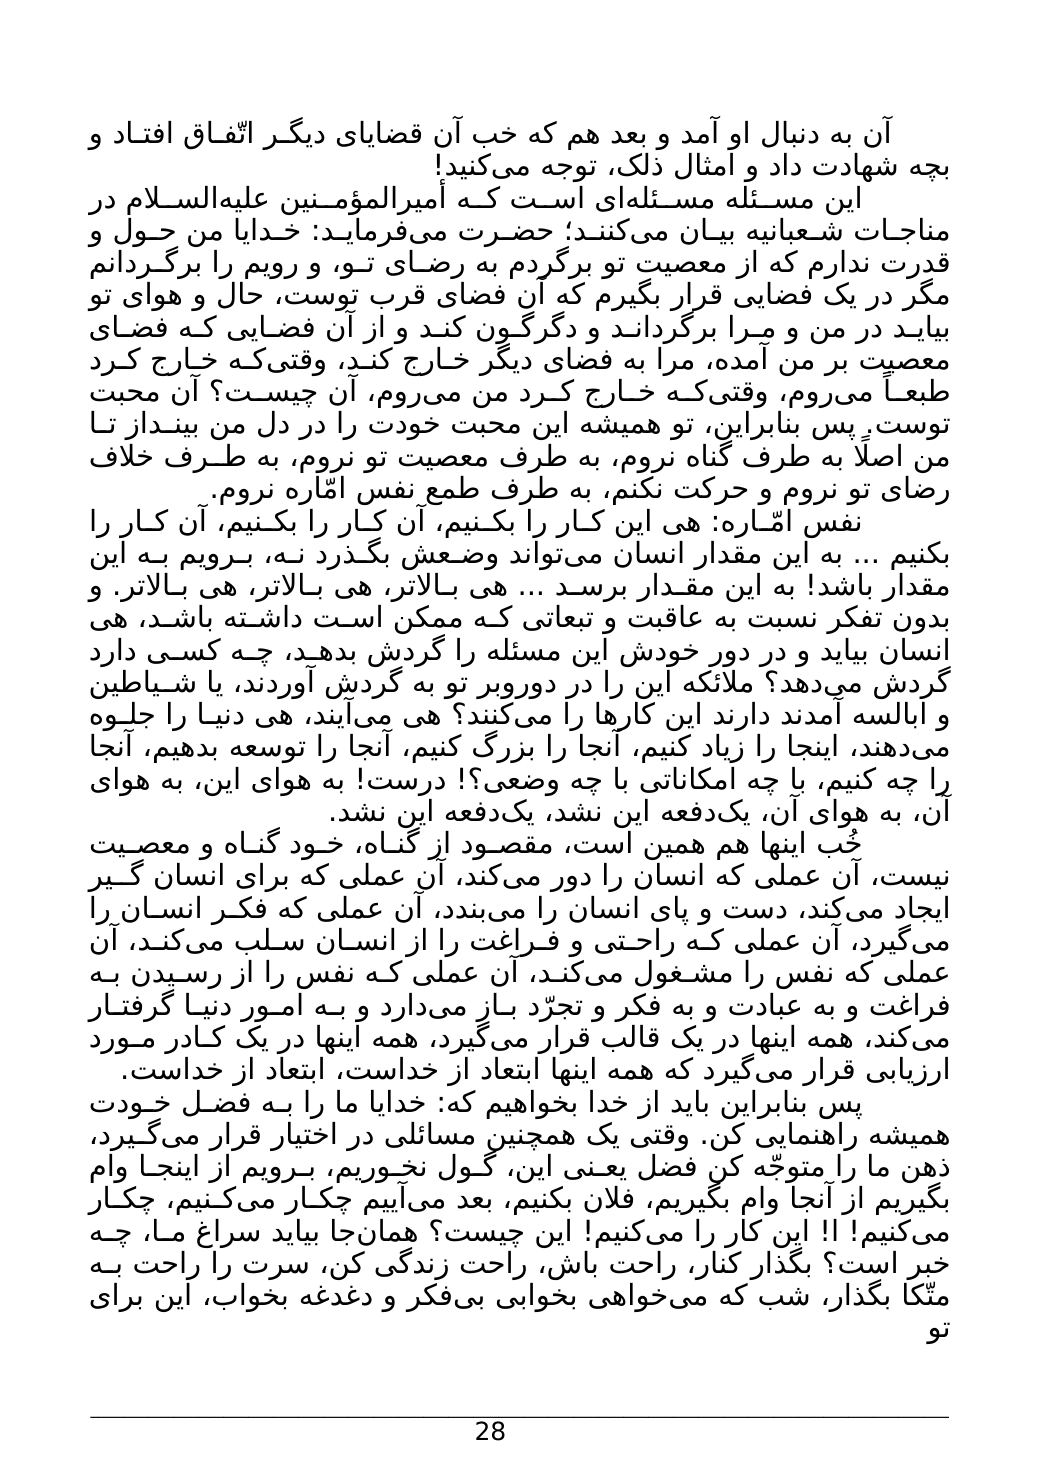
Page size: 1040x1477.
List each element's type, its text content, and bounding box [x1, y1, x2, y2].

text خُب اینها هم همین است، مقصود از گناه، خود گناه و معصیت نیست، آن عملی که انسان را دور می‌کند، آن عملی که برای انسان گیر ایجاد می‌کند، دست و پای انسان را می‌بندد، آن عملی که فکر انسان را می‌گیرد، آن عملی که راحتی و فراغت را از انسان سلب می‌کند، آن عملی که نفس را مشغول می‌کند، آن عملی که نفس را از رسیدن به فراغت و به عبادت و به فکر و تجرّد باز می‌دارد و به امور دنیا گرفتار می‌کند، همه اینها در یک قالب قرار می‌گیرد، همه اینها در یک کادر مورد ارزیابی قرار می‌گیرد که همه اینها ابتعاد از خداست، ابتعاد از خداست. [89, 828, 951, 1086]
text این مسئله مسئله‌ای است که أمیرالمؤمنین علیه‌السلام در مناجات شعبانیه بیان می‌کنند؛ حضرت می‌فرماید: خدایا من حول و قدرت ندارم که از معصیت تو برگردم به رضای تو، و رویم را برگردانم مگر در یک فضایی قرار بگیرم که آن فضای قرب توست، حال و هوای تو بیاید در من و مرا برگرداند و دگرگون کند و از آن فضایی که فضای معصیت بر من آمده، مرا به فضای دیگر خارج کند، وقتی‌که خارج کرد طبعاً می‌روم، وقتی‌که خارج کرد من می‌روم، آن چیست؟ آن محبت توست. پس بنابراین، تو همیشه این محبت خودت را در دل من بینداز تا من اصلًا به طرف گناه نروم، به طرف معصیت تو نروم، به طرف خلاف رضای تو نروم و حرکت نکنم، به طرف طمع نفس امّاره نروم. [89, 183, 951, 505]
text نفس امّاره: هی این کار را بکنیم، آن کار را بکنیم، آن کار را بکنیم ... به این مقدار انسان می‌تواند وضعش بگذرد نه، برویم به این مقدار باشد! به این مقدار برسد ... هی بالاتر، هی بالاتر، هی بالاتر. و بدون تفکر نسبت به عاقبت و تبعاتی که ممکن است داشته باشد، هی انسان بیاید و در دور خودش این مسئله را گردش بدهد، چه کسی دارد گردش می‌دهد؟ ملائکه این را در دوروبر تو به گردش آوردند، یا شیاطین و ابالسه آمدند دارند این کارها را می‌کنند؟ هی می‌آیند، هی دنیا را جلوه می‌دهند، اینجا را زیاد کنیم، آنجا را بزرگ کنیم، آنجا را توسعه بدهیم، آنجا را چه کنیم، با چه امکاناتی با چه وضعی؟! درست! به هوای این، به هوای آن، به هوای آن، یک‌دفعه این نشد، یک‌دفعه این نشد. [89, 505, 951, 828]
text آن به دنبال او آمد و بعد هم که خب آن قضایای دیگر اتّفاق افتاد و بچه شهادت داد و امثال ذلک، توجه می‌کنید! [89, 118, 951, 183]
text پس بنابراین باید از خدا بخواهیم که: خدایا ما را به فضل خودت همیشه راهنمایی کن. وقتی یک همچنین مسائلی در اختیار قرار می‌گیرد، ذهن ما را متوجّه کن فضل یعنی این، گول نخوریم، برویم از اینجا وام بگیریم از آنجا وام بگیریم، فلان بکنیم، بعد می‌آییم چکار می‌کنیم، چکار می‌کنیم! ا! این کار را می‌کنیم! این چیست؟ همان‌جا بیاید سراغ ما، چه خبر است؟ بگذار کنار، راحت باش، راحت زندگی کن، سرت را راحت به متّکا بگذار، شب که می‌خواهی بخوابی بی‌فکر و دغدغه بخواب، این برای تو [89, 1086, 951, 1345]
